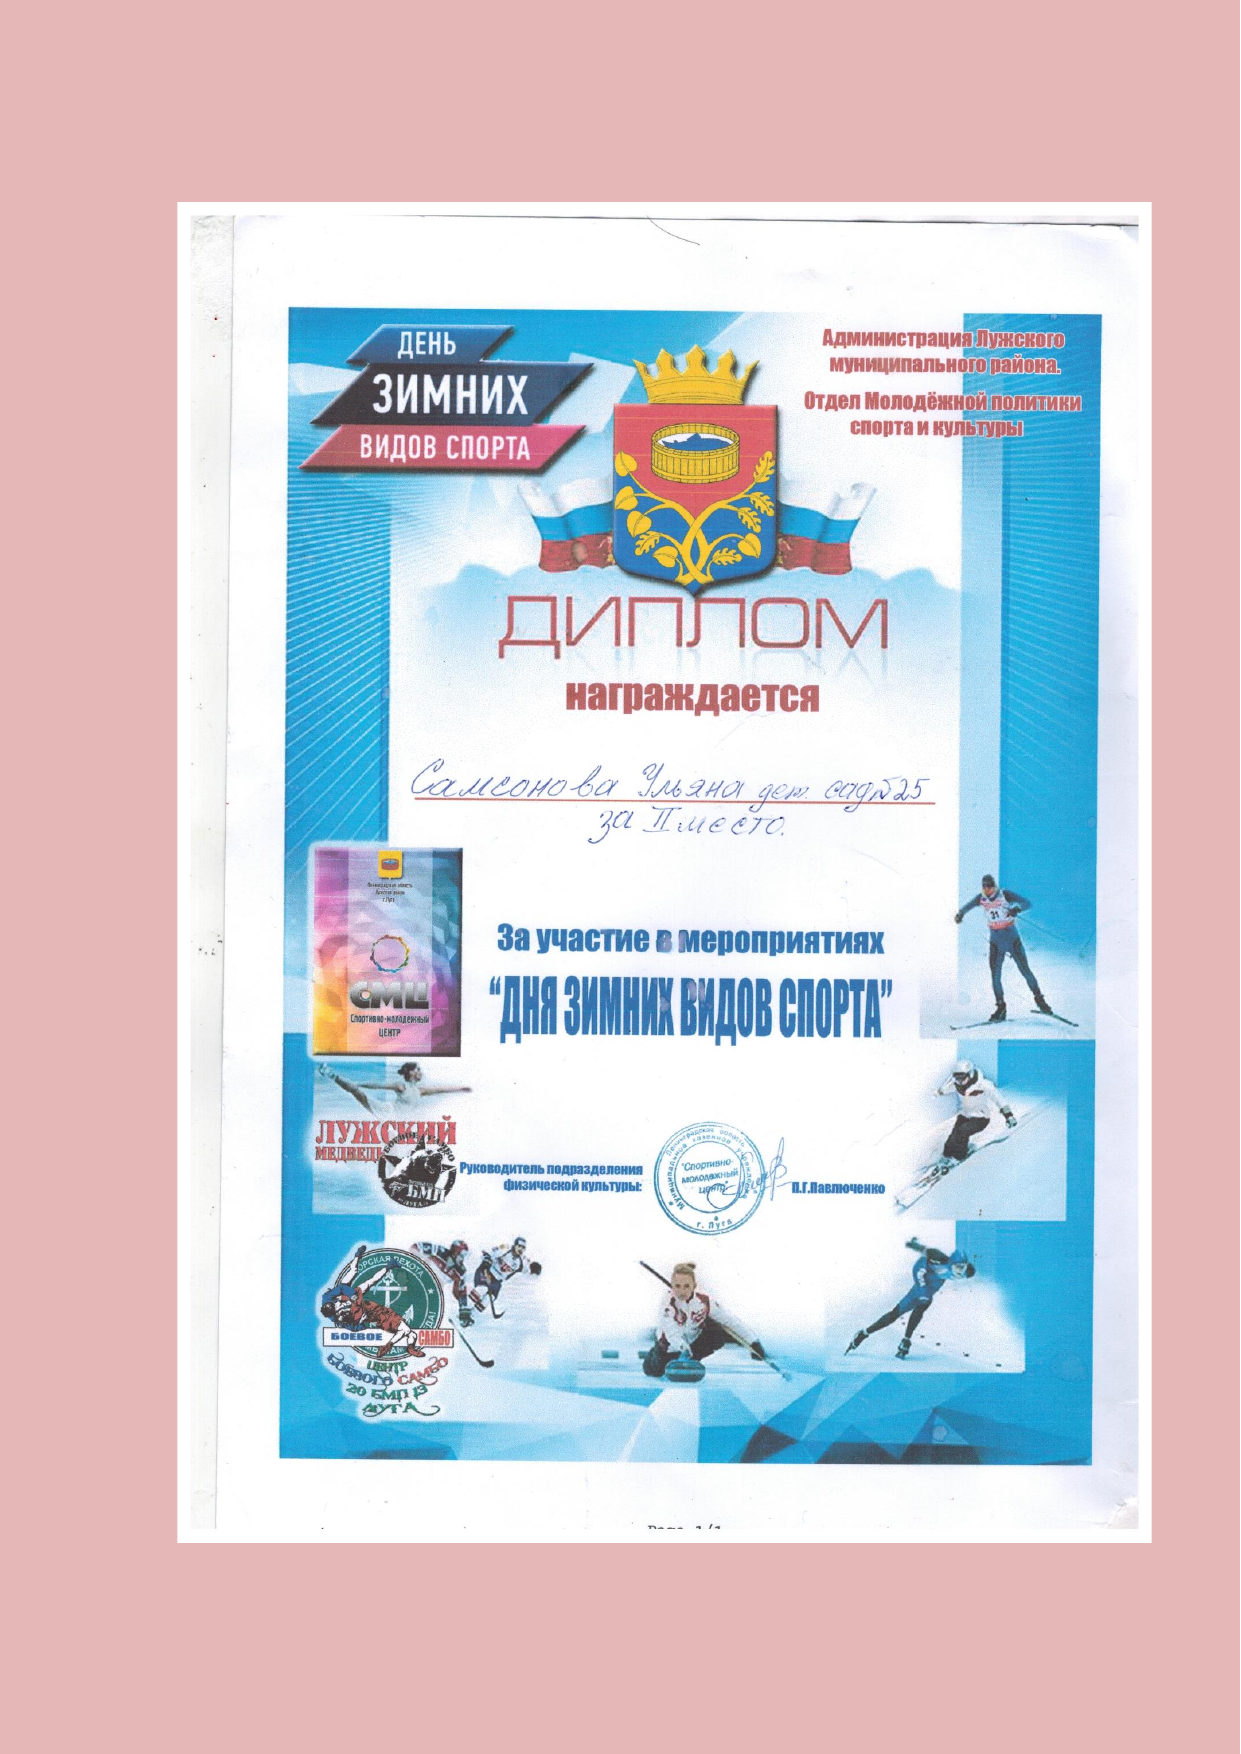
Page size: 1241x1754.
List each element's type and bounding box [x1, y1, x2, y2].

picture [177, 202, 1152, 1543]
